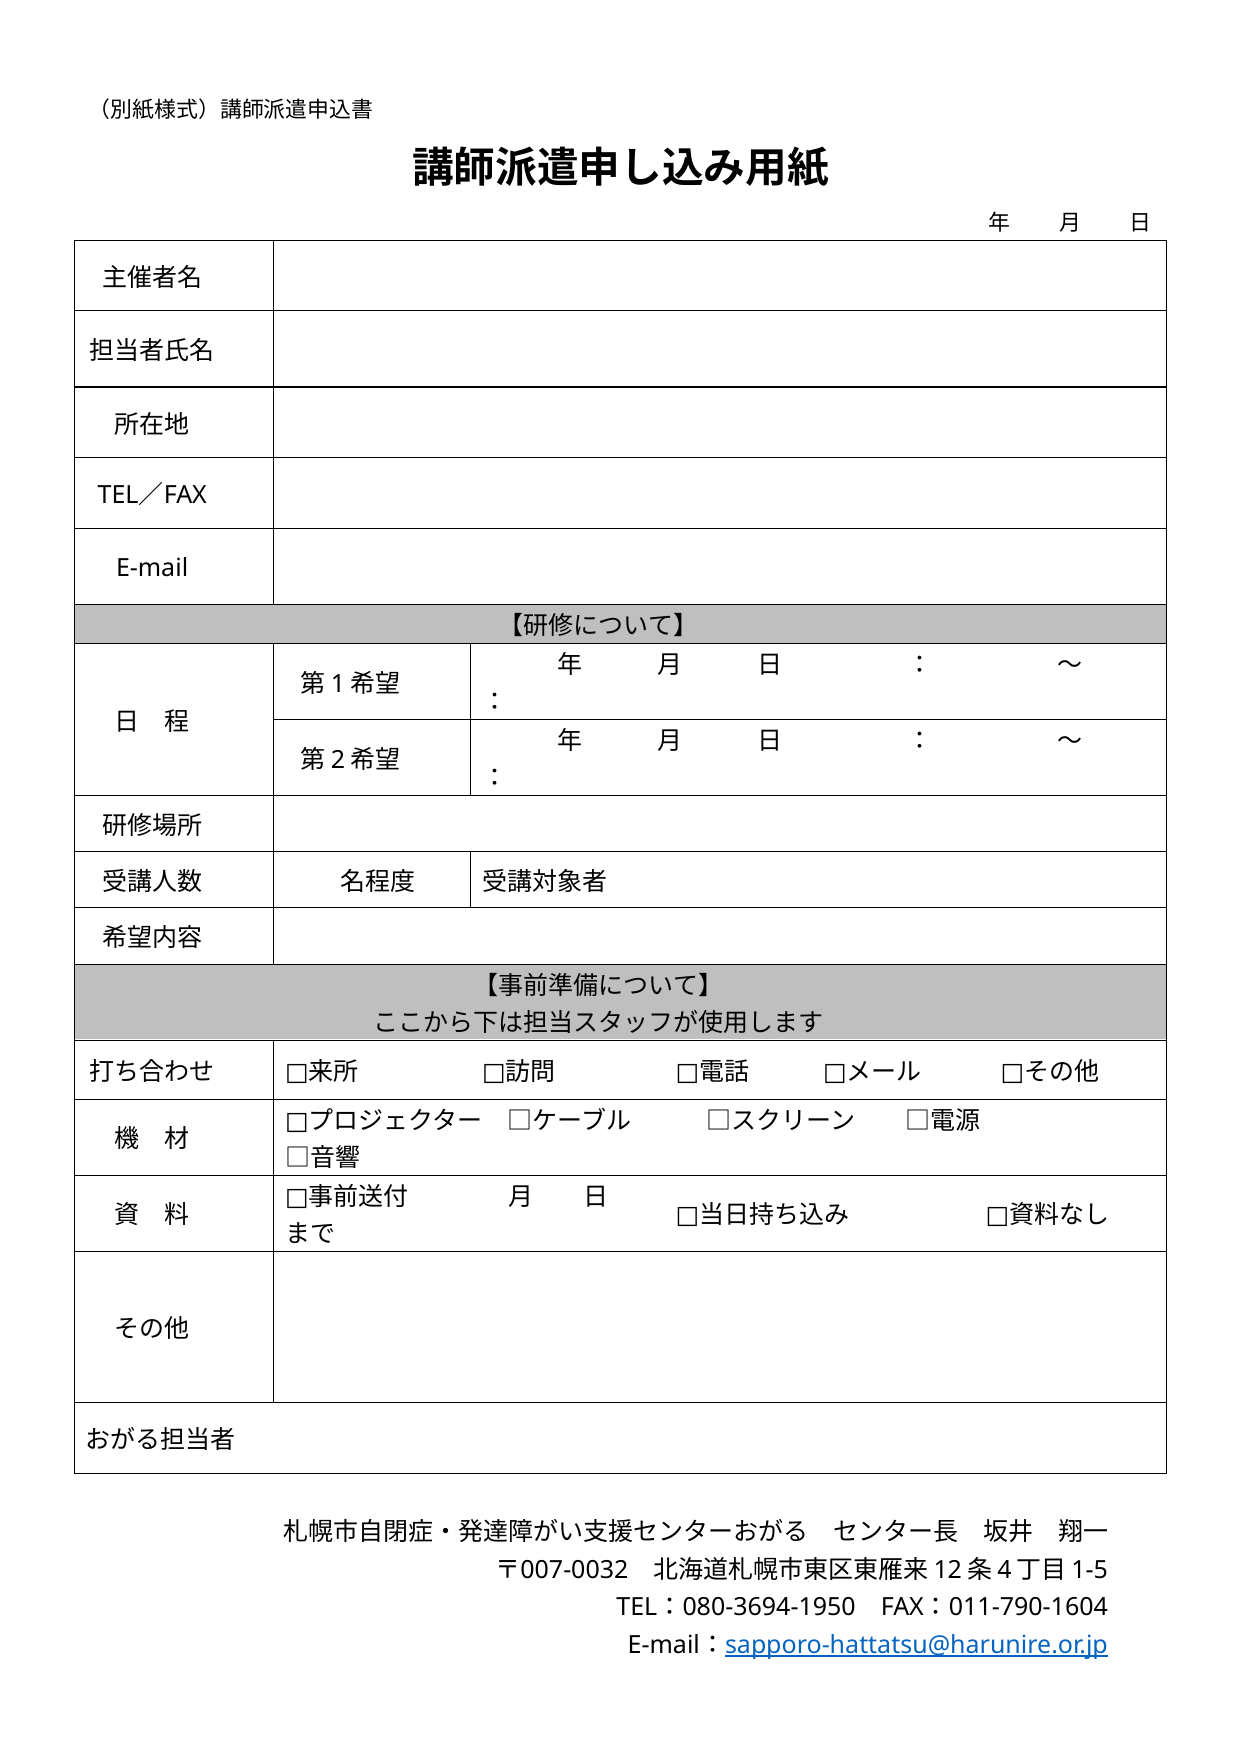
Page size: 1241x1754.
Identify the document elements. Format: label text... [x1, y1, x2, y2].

table_cell 研修場所 [75, 796, 273, 851]
table_cell 名程度 [274, 852, 470, 907]
table_cell □プロジェクター □ケーブル □スクリーン □電源 □音響 [274, 1100, 1166, 1174]
table_cell [274, 796, 1166, 851]
table_cell □メール [812, 1041, 989, 1098]
text 〒007-0032 北海道札幌市東区東雁来12条4丁目1-5 [89, 1548, 1108, 1586]
table_cell 【事前準備について】 ここから下は担当スタッフが使用します [75, 965, 1166, 1039]
table_cell [274, 529, 1166, 604]
text （別紙様式）講師派遣申込書 [89, 89, 1152, 127]
table_cell 【研修について】 [75, 605, 1166, 643]
table_cell □事前送付 月 日まで [274, 1176, 664, 1251]
table_cell 資 料 [75, 1176, 273, 1251]
table_header 主催者名 [75, 241, 273, 310]
text E-mail：sapporo-hattatsu@harunire.or.jp [89, 1623, 1108, 1661]
table_cell □訪問 [471, 1041, 664, 1098]
table_cell 第2希望 [274, 720, 470, 795]
table_cell 担当者氏名 [75, 311, 273, 386]
text 年 月 日 [89, 202, 1152, 239]
text 札幌市自閉症・発達障がい支援センターおがる センター長 坂井 翔一 [89, 1511, 1108, 1548]
table_cell □電話 [664, 1041, 812, 1098]
text 講師派遣申し込み用紙 [89, 127, 1152, 202]
table_cell E-mail [75, 529, 273, 604]
table_cell 希望内容 [75, 908, 273, 963]
table_header [274, 241, 1166, 310]
table_cell 第1希望 [274, 644, 470, 719]
table_cell 所在地 [75, 388, 273, 457]
table_cell □当日持ち込み [664, 1176, 974, 1251]
table_cell おがる担当者 [75, 1403, 1166, 1472]
table_cell [274, 1252, 1166, 1402]
table_cell 受講対象者 [471, 852, 1166, 907]
table_cell 年 月 日 ： ～ ： [471, 720, 1166, 795]
table_cell 機 材 [75, 1100, 273, 1174]
text TEL：080-3694-1950 FAX：011-790-1604 [89, 1586, 1108, 1623]
table_cell その他 [75, 1252, 273, 1402]
table_cell 打ち合わせ [75, 1041, 273, 1098]
table_cell [274, 311, 1166, 386]
table_cell 年 月 日 ： ～ ： [471, 644, 1166, 719]
table_cell [274, 908, 1166, 963]
table_cell 日 程 [75, 644, 273, 795]
table_cell □その他 [989, 1041, 1166, 1098]
table_cell [274, 458, 1166, 528]
table_cell 受講人数 [75, 852, 273, 907]
table_cell □来所 [274, 1041, 471, 1098]
table_cell □資料なし [974, 1176, 1166, 1251]
table_cell [274, 388, 1166, 457]
table_cell TEL／FAX [75, 458, 273, 528]
